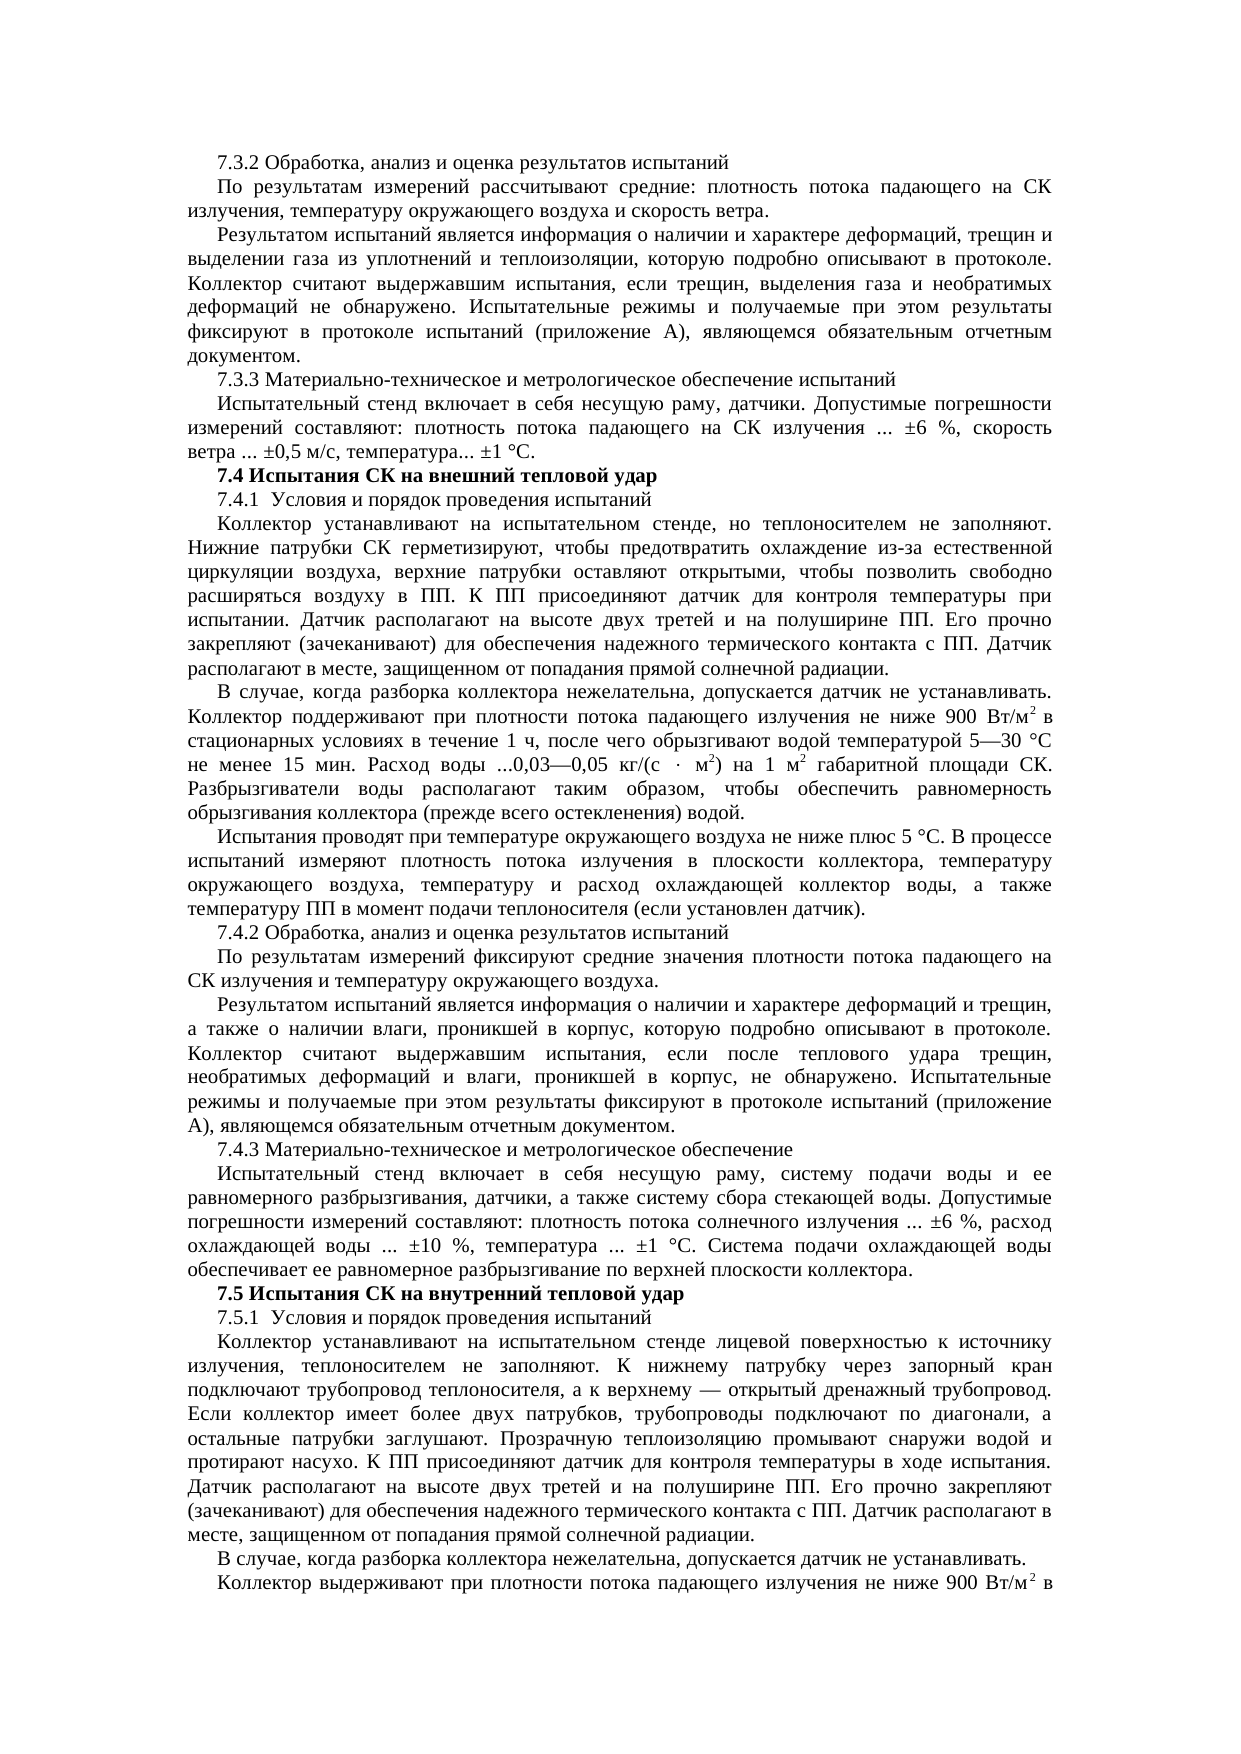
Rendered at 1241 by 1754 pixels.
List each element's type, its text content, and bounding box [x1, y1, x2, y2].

text 7.4 Испытания СК на внешний тепловой удар [187, 463, 1053, 487]
text По результатам измерений фиксируют средние значения плотности потока падающего на СК излучения и температуру окружающего воздуха. [187, 944, 1053, 992]
text Результатом испытаний является информация о наличии и характере деформаций и трещин, а также о наличии влаги, проникшей в корпус, которую подробно описывают в протоколе. Коллектор считают выдержавшим испытания, если после теплового удара трещин, необратимых деформаций и влаги, проникшей в корпус, не обнаружено. Испытательные режимы и получаемые при этом результаты фиксируют в протоколе испытаний (приложение А), являющемся обязательным отчетным документом. [187, 992, 1053, 1137]
text 7.4.3 Материально-техническое и метрологическое обеспечение [187, 1137, 1053, 1161]
text В случае, когда разборка коллектора нежелательна, допускается датчик не устанавливать. Коллектор поддерживают при плотности потока падающего излучения не ниже 900 Вт/м2 в стационарных условиях в течение 1 ч, после чего обрызгивают водой температурой 5—30 °С не менее 15 мин. Расход воды ...0,03—0,05 кг/(с м2) на 1 м2 габаритной площади СК. Разбрызгиватели воды располагают таким образом, чтобы обеспечить равномерность обрызгивания коллектора (прежде всего остекленения) водой. [187, 679, 1053, 824]
text 7.3.3 Материально-техническое и метрологическое обеспечение испытаний [187, 367, 1053, 391]
text Коллектор устанавливают на испытательном стенде, но теплоносителем не заполняют. Нижние патрубки СК герметизируют, чтобы предотвратить охлаждение из-за естественной циркуляции воздуха, верхние патрубки оставляют открытыми, чтобы позволить свободно расширяться воздуху в ПП. К ПП присоединяют датчик для контроля температуры при испытании. Датчик располагают на высоте двух третей и на полуширине ПП. Его прочно закрепляют (зачеканивают) для обеспечения надежного термического контакта с ПП. Датчик располагают в месте, защищенном от попадания прямой солнечной радиации. [187, 511, 1053, 679]
text Коллектор устанавливают на испытательном стенде лицевой поверхностью к источнику излучения, теплоносителем не заполняют. К нижнему патрубку через запорный кран подключают трубопровод теплоносителя, а к верхнему — открытый дренажный трубопровод. Если коллектор имеет более двух патрубков, трубопроводы подключают по диагонали, а остальные патрубки заглушают. Прозрачную теплоизоляцию промывают снаружи водой и протирают насухо. К ПП присоединяют датчик для контроля температуры в ходе испытания. Датчик располагают на высоте двух третей и на полуширине ПП. Его прочно закрепляют (зачеканивают) для обеспечения надежного термического контакта с ПП. Датчик располагают в месте, защищенном от попадания прямой солнечной радиации. [187, 1329, 1053, 1546]
text По результатам измерений рассчитывают средние: плотность потока падающего на СК излучения, температуру окружающего воздуха и скорость ветра. [187, 174, 1053, 222]
text 7.3.2 Обработка, анализ и оценка результатов испытаний [187, 150, 1053, 174]
text Испытательный стенд включает в себя несущую раму, систему подачи воды и ее равномерного разбрызгивания, датчики, а также систему сбора стекающей воды. Допустимые погрешности измерений составляют: плотность потока солнечного излучения ... ±6 %, расход охлаждающей воды ... ±10 %, температура ... ±1 °С. Система подачи охлаждающей воды обеспечивает ее равномерное разбрызгивание по верхней плоскости коллектора. [187, 1161, 1053, 1281]
text Результатом испытаний является информация о наличии и характере деформаций, трещин и выделении газа из уплотнений и теплоизоляции, которую подробно описывают в протоколе. Коллектор считают выдержавшим испытания, если трещин, выделения газа и необратимых деформаций не обнаружено. Испытательные режимы и получаемые при этом результаты фиксируют в протоколе испытаний (приложение А), являющемся обязательным отчетным документом. [187, 222, 1053, 367]
text 7.5.1 Условия и порядок проведения испытаний [187, 1305, 1053, 1329]
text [187, 1570, 1053, 1594]
text 7.5 Испытания СК на внутренний тепловой удар [187, 1281, 1053, 1305]
text 7.4.1 Условия и порядок проведения испытаний [187, 487, 1053, 511]
text 7.4.2 Обработка, анализ и оценка результатов испытаний [187, 920, 1053, 944]
text Испытательный стенд включает в себя несущую раму, датчики. Допустимые погрешности измерений составляют: плотность потока падающего на СК излучения ... ±6 %, скорость ветра ... ±0,5 м/с, температура... ±1 °С. [187, 391, 1053, 463]
text Испытания проводят при температуре окружающего воздуха не ниже плюс 5 °С. В процессе испытаний измеряют плотность потока излучения в плоскости коллектора, температуру окружающего воздуха, температуру и расход охлаждающей коллектор воды, а также температуру ПП в момент подачи теплоносителя (если установлен датчик). [187, 824, 1053, 920]
text В случае, когда разборка коллектора нежелательна, допускается датчик не устанавливать. [187, 1546, 1053, 1570]
